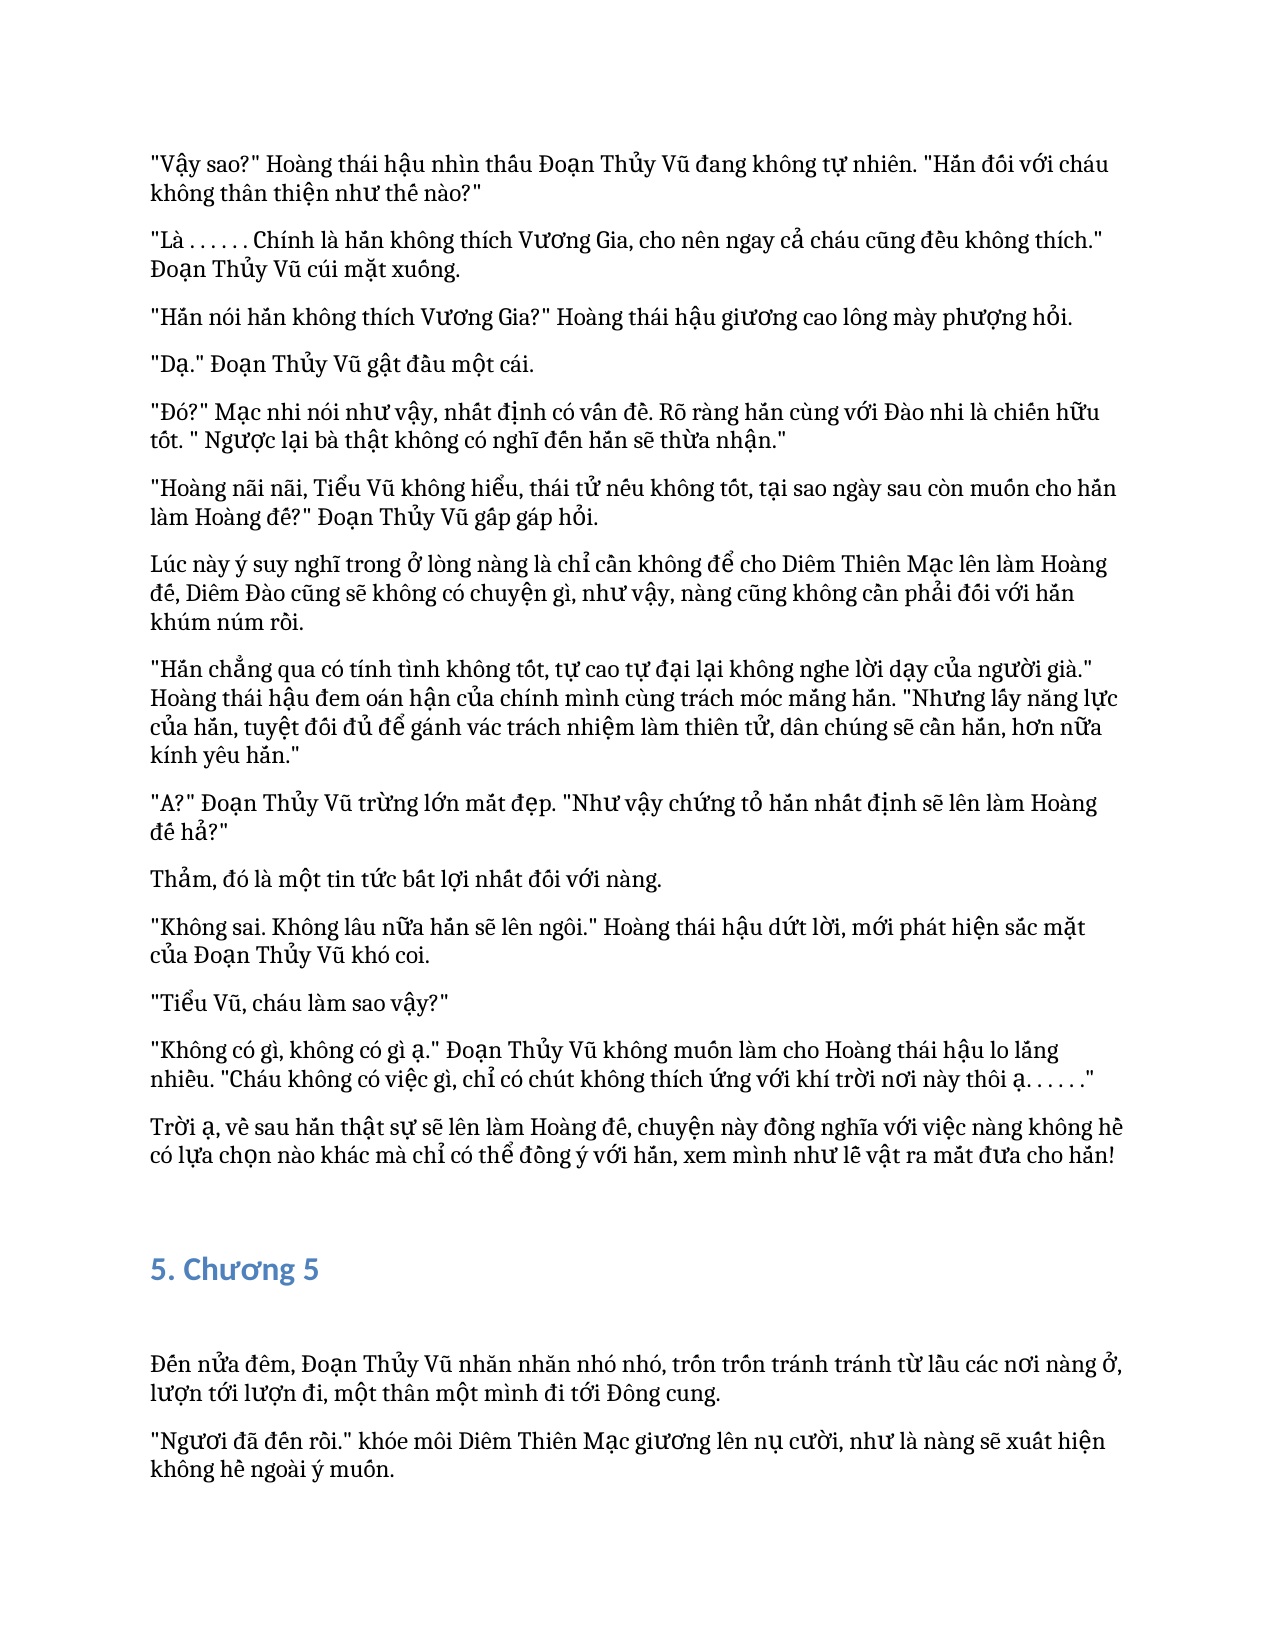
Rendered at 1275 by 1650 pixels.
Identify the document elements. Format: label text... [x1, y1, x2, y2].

text "Hắn chẳng qua có tính tình không tốt, tự cao tự đại lại không nghe lời dạy của người già." Hoàng thái hậu đem oán hận của chính mình cùng trách móc mắng hắn. "Nhưng lấy năng lực của hắn, tuyệt đối đủ để gánh vác trách nhiệm làm thiên tử, dân chúng sẽ cần hắn, hơn nữa kính yêu hắn." [150, 655, 1125, 770]
text "Dạ." Đoạn Thủy Vũ gật đầu một cái. [150, 350, 1125, 379]
text "Đó?" Mạc nhi nói như vậy, nhất định có vấn đề. Rõ ràng hắn cùng với Đào nhi là chiến hữu tốt. " Ngược lại bà thật không có nghĩ đến hắn sẽ thừa nhận." [150, 397, 1125, 455]
text "Vậy sao?" Hoàng thái hậu nhìn thấu Đoạn Thủy Vũ đang không tự nhiên. "Hắn đối với cháu không thân thiện như thế nào?" [150, 150, 1125, 207]
text "A?" Đoạn Thủy Vũ trừng lớn mắt đẹp. "Như vậy chứng tỏ hắn nhất định sẽ lên làm Hoàng đế hả?" [150, 789, 1125, 846]
text "Tiểu Vũ, cháu làm sao vậy?" [150, 989, 1125, 1017]
text "Hoàng nãi nãi, Tiểu Vũ không hiểu, thái tử nếu không tốt, tại sao ngày sau còn muốn cho hắn làm Hoàng đế?" Đoạn Thủy Vũ gấp gáp hỏi. [150, 474, 1125, 531]
text "Ngươi đã đến rồi." khóe môi Diêm Thiên Mạc giương lên nụ cười, như là nàng sẽ xuất hiện không hề ngoài ý muốn. [150, 1427, 1125, 1484]
text "Không sai. Không lâu nữa hắn sẽ lên ngôi." Hoàng thái hậu dứt lời, mới phát hiện sắc mặt của Đoạn Thủy Vũ khó coi. [150, 912, 1125, 970]
text Đến nửa đêm, Đoạn Thủy Vũ nhăn nhăn nhó nhó, trốn trốn tránh tránh từ lầu các nơi nàng ở, lượn tới lượn đi, một thân một mình đi tới Đông cung. [150, 1293, 1125, 1408]
text "Là . . . . . . Chính là hắn không thích Vương Gia, cho nên ngay cả cháu cũng đều không thích." Đoạn Thủy Vũ cúi mặt xuống. [150, 226, 1125, 284]
text Thảm, đó là một tin tức bất lợi nhất đối với nàng. [150, 865, 1125, 894]
text "Không có gì, không có gì ạ." Đoạn Thủy Vũ không muốn làm cho Hoàng thái hậu lo lắng nhiều. "Cháu không có việc gì, chỉ có chút không thích ứng với khí trời nơi này thôi ạ. . . . . ." [150, 1036, 1125, 1094]
subtitle 5. Chương 5 [150, 1248, 1125, 1289]
text Lúc này ý suy nghĩ trong ở lòng nàng là chỉ cần không để cho Diêm Thiên Mạc lên làm Hoàng đế, Diêm Đào cũng sẽ không có chuyện gì, như vậy, nàng cũng không cần phải đối với hắn khúm núm rồi. [150, 550, 1125, 636]
text Trời ạ, về sau hắn thật sự sẽ lên làm Hoàng đế, chuyện này đồng nghĩa với việc nàng không hề có lựa chọn nào khác mà chỉ có thể đồng ý với hắn, xem mình như lễ vật ra mắt đưa cho hắn! [150, 1112, 1125, 1227]
text "Hắn nói hắn không thích Vương Gia?" Hoàng thái hậu giương cao lông mày phượng hỏi. [150, 302, 1125, 331]
